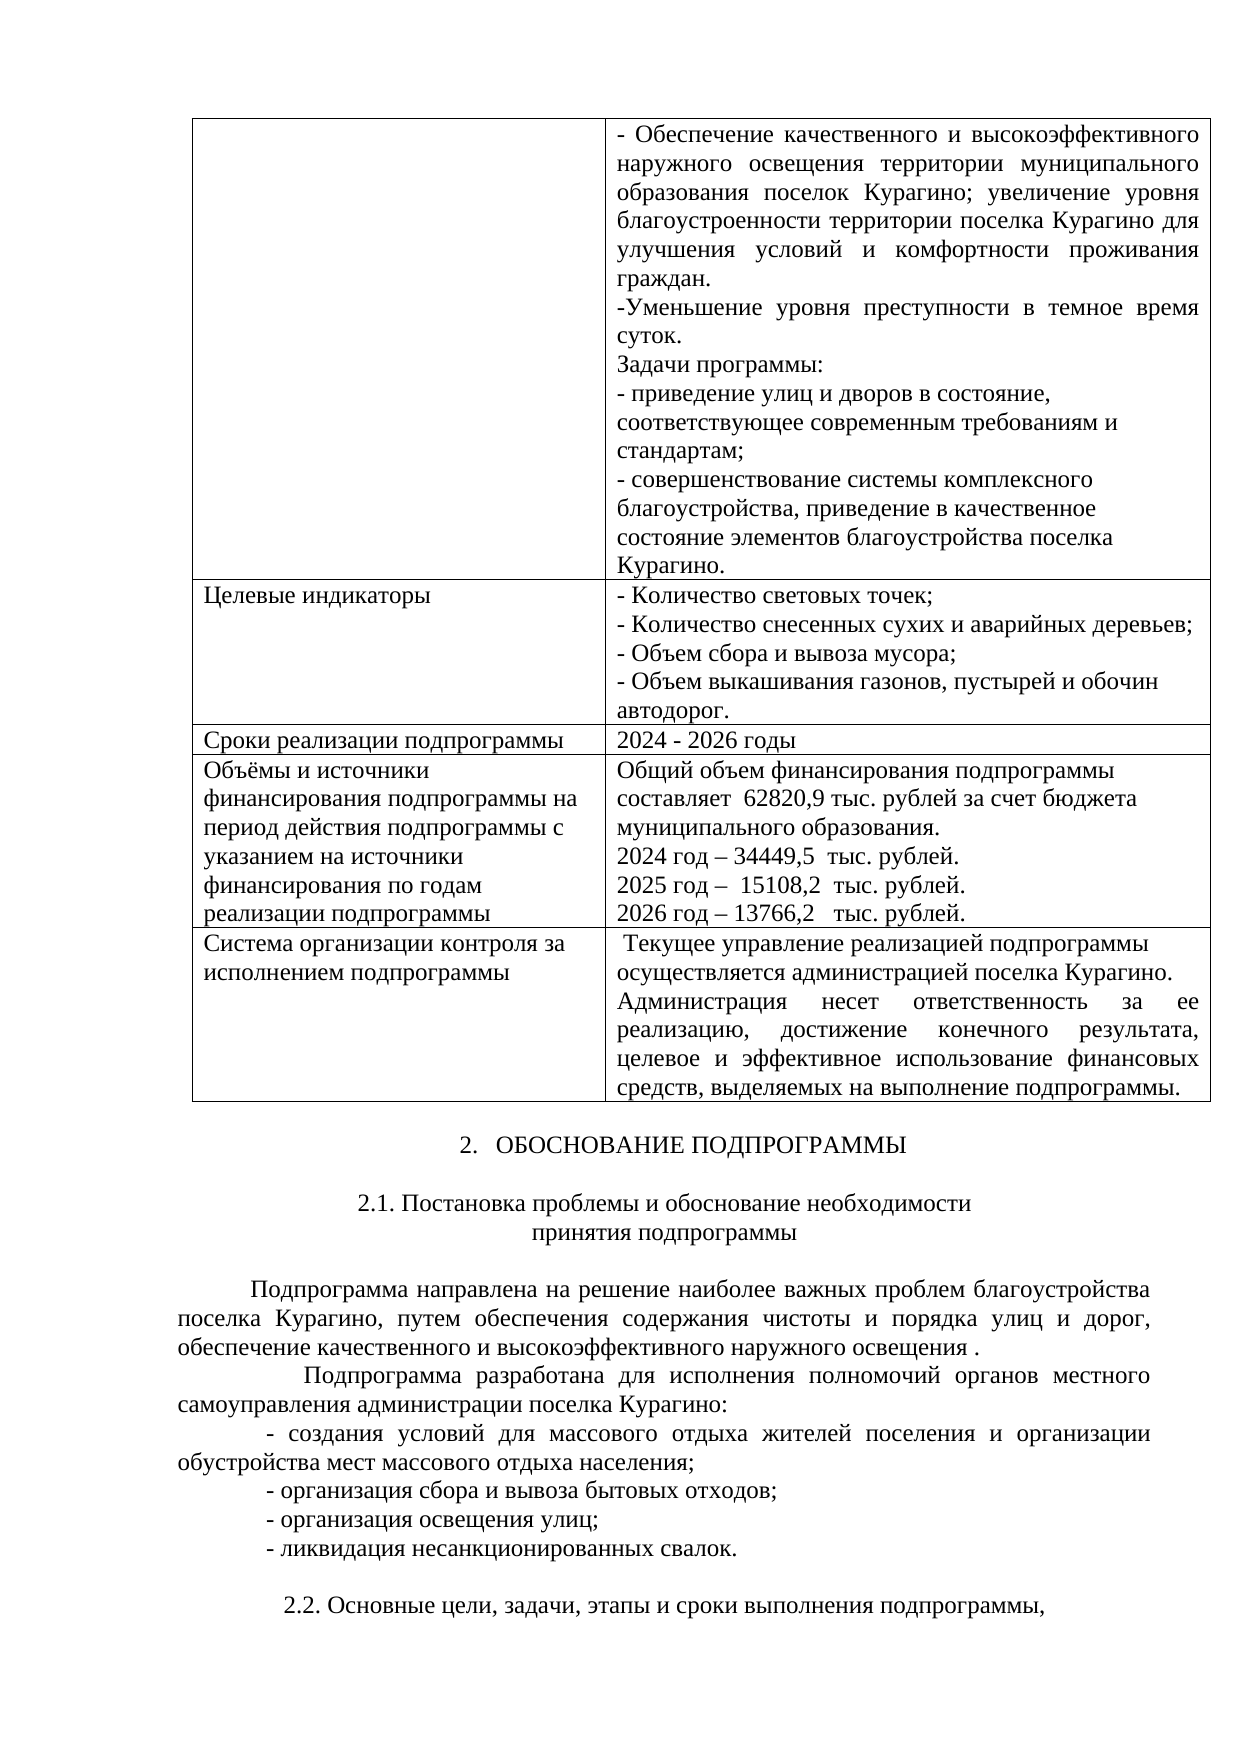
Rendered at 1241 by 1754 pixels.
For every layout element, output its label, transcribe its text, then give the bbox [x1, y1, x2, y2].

text - ликвидация несанкционированных свалок. [177, 1533, 1152, 1562]
text 2.2. Основные цели, задачи, этапы и сроки выполнения подпрограммы, [177, 1590, 1152, 1619]
table_cell Система организации контроля за исполнением подпрограммы [193, 928, 605, 1101]
table_cell Целевые индикаторы [193, 580, 605, 724]
text - организация освещения улиц; [177, 1504, 1152, 1533]
table_cell 2024 - 2026 годы [606, 725, 1210, 754]
table_cell Объёмы и источники финансирования подпрограммы на период действия подпрограммы с указанием на источники финансирования по годам реализации подпрограммы [193, 755, 605, 927]
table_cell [193, 119, 605, 579]
table_cell Общий объем финансирования подпрограммы составляет 62820,9 тыс. рублей за счет бюджета муниципального образования. 2024 год – 34449,5 тыс. рублей. 2025 год – 15108,2 тыс. рублей. 2026 год – 13766,2 тыс. рублей. [606, 755, 1210, 927]
list ОБОСНОВАНИЕ ПОДПРОГРАММЫ [177, 1131, 1152, 1159]
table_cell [606, 119, 1210, 579]
text 2.1. Постановка проблемы и обоснование необходимости [177, 1188, 1152, 1217]
table_cell - Количество световых точек; - Количество снесенных сухих и аварийных деревьев; - Объем сбора и вывоза мусора; - Объем выкашивания газонов, пустырей и обочин автодорог. [606, 580, 1210, 724]
text Подпрограмма направлена на решение наиболее важных проблем благоустройства поселка Курагино, путем обеспечения содержания чистоты и порядка улиц и дорог, обеспечение качественного и высокоэффективного наружного освещения . [177, 1274, 1152, 1361]
text - организация сбора и вывоза бытовых отходов; [177, 1476, 1152, 1504]
table_cell Сроки реализации подпрограммы [193, 725, 605, 754]
table_cell Текущее управление реализацией подпрограммы осуществляется администрацией поселка Курагино. Администрация несет ответственность за ее реализацию, достижение конечного результата, целевое и эффективное использование финансовых средств, выделяемых на выполнение подпрограммы. [606, 928, 1210, 1101]
text принятия подпрограммы [177, 1217, 1152, 1246]
text Подпрограмма разработана для исполнения полномочий органов местного самоуправления администрации поселка Курагино: [177, 1361, 1152, 1418]
text - создания условий для массового отдыха жителей поселения и организации обустройства мест массового отдыха населения; [177, 1418, 1152, 1476]
